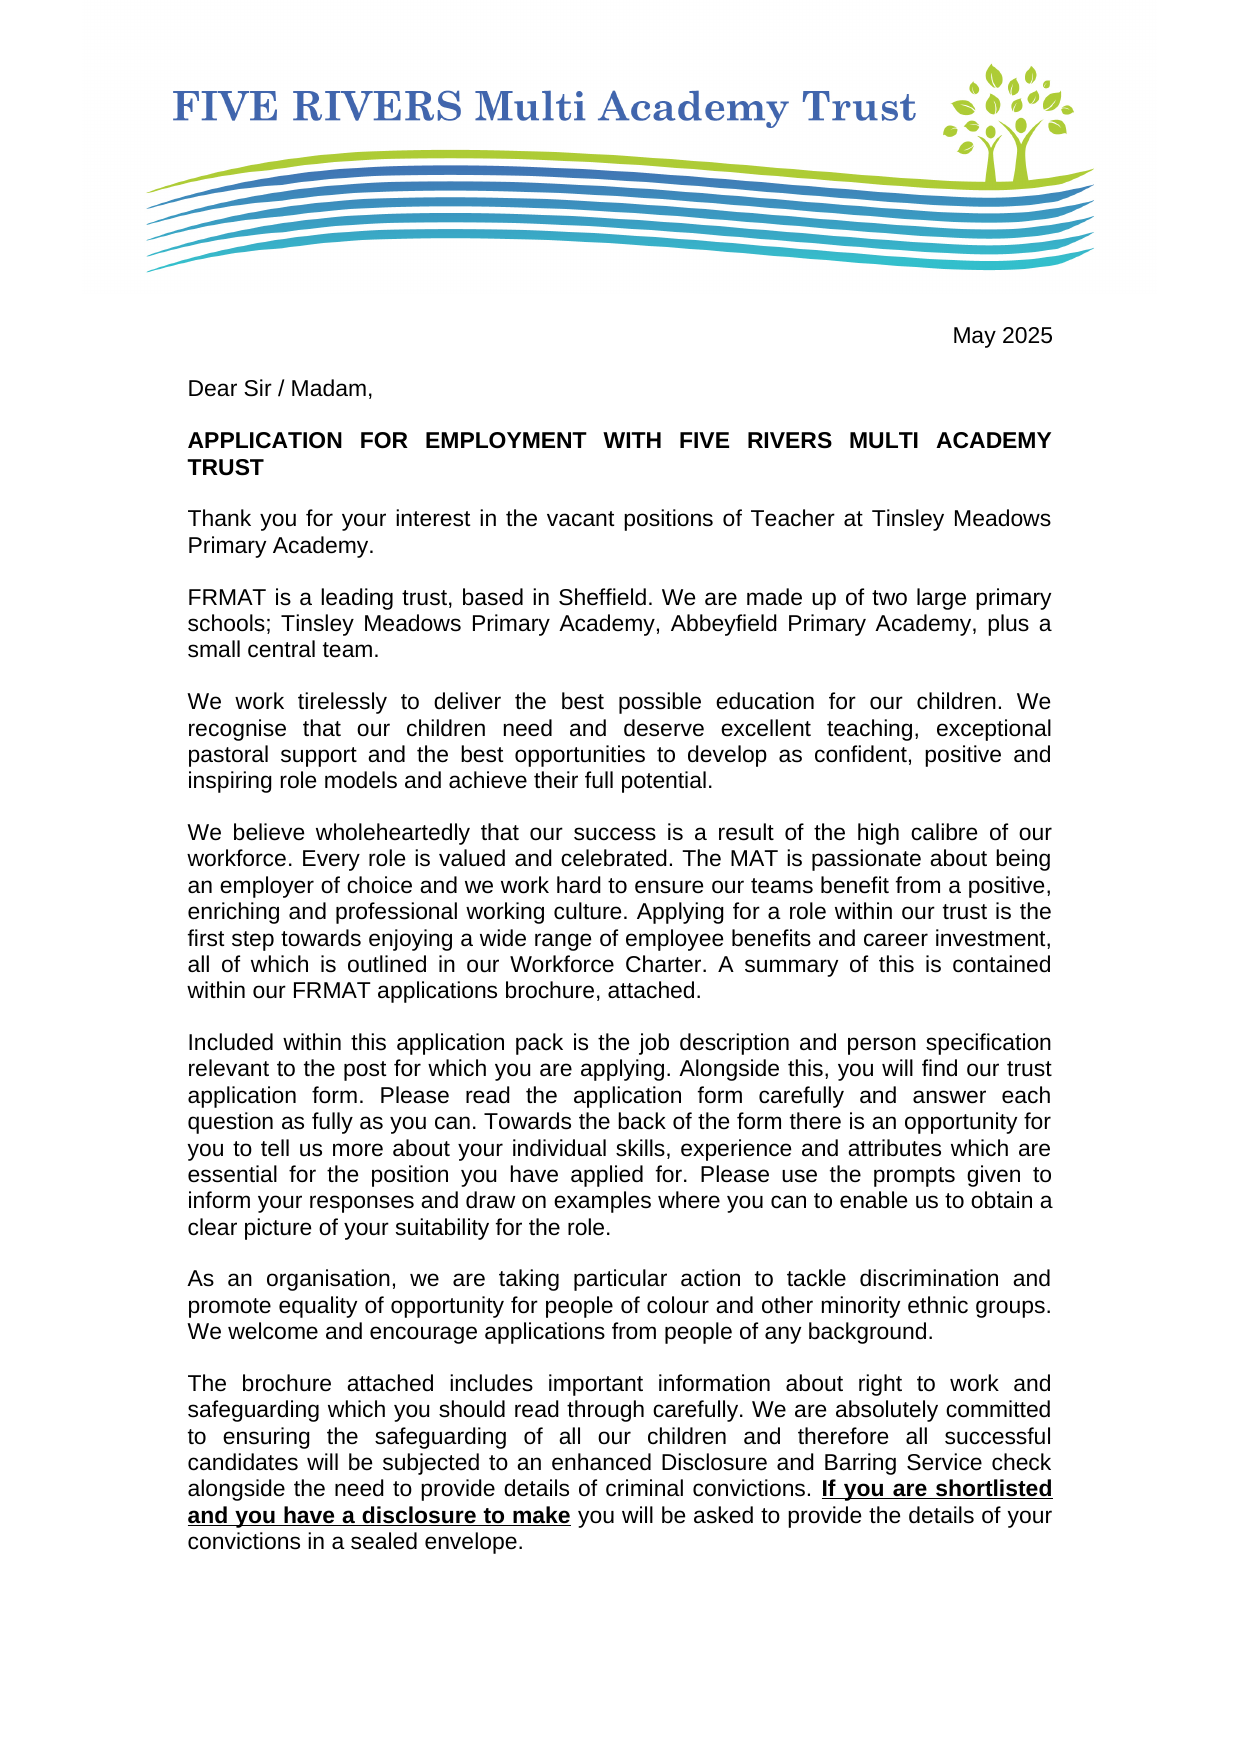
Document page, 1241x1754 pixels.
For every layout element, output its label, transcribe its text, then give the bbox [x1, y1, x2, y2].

text The brochure attached includes important information about right to work and safeguarding which you should read through carefully. We are absolutely committed to ensuring the safeguarding of all our children and therefore all successful candidates will be subjected to an enhanced Disclosure and Barring Service check alongside the need to provide details of criminal convictions. If you are shortlisted and you have a disclosure to make you will be asked to provide the details of your convictions in a sealed envelope. [187, 1370, 1053, 1554]
picture [81, 0, 1157, 294]
text APPLICATION FOR EMPLOYMENT WITH FIVE RIVERS MULTI ACADEMY TRUST [187, 427, 1053, 480]
text As an organisation, we are taking particular action to tackle discrimination and promote equality of opportunity for people of colour and other minority ethnic groups. We welcome and encourage applications from people of any background. [187, 1265, 1053, 1344]
text Included within this application pack is the job description and person specification relevant to the post for which you are applying. Alongside this, you will find our trust application form. Please read the application form carefully and answer each question as fully as you can. Towards the back of the form there is an opportunity for you to tell us more about your individual skills, experience and attributes which are essential for the position you have applied for. Please use the prompts given to inform your responses and draw on examples where you can to enable us to obtain a clear picture of your suitability for the role. [187, 1029, 1053, 1240]
text Thank you for your interest in the vacant positions of Teacher at Tinsley Meadows Primary Academy. [187, 505, 1053, 558]
text May 2025 [187, 322, 1053, 349]
text Dear Sir / Madam, [187, 375, 1053, 402]
text We work tirelessly to deliver the best possible education for our children. We recognise that our children need and deserve excellent teaching, exceptional pastoral support and the best opportunities to develop as confident, positive and inspiring role models and achieve their full potential. [187, 688, 1053, 793]
text FRMAT is a leading trust, based in Sheffield. We are made up of two large primary schools; Tinsley Meadows Primary Academy, Abbeyfield Primary Academy, plus a small central team. [187, 583, 1053, 663]
text We believe wholeheartedly that our success is a result of the high calibre of our workforce. Every role is valued and celebrated. The MAT is passionate about being an employer of choice and we work hard to ensure our teams benefit from a positive, enriching and professional working culture. Applying for a role within our trust is the first step towards enjoying a wide range of employee benefits and career investment, all of which is outlined in our Workforce Charter. A summary of this is contained within our FRMAT applications brochure, attached. [187, 819, 1053, 1003]
